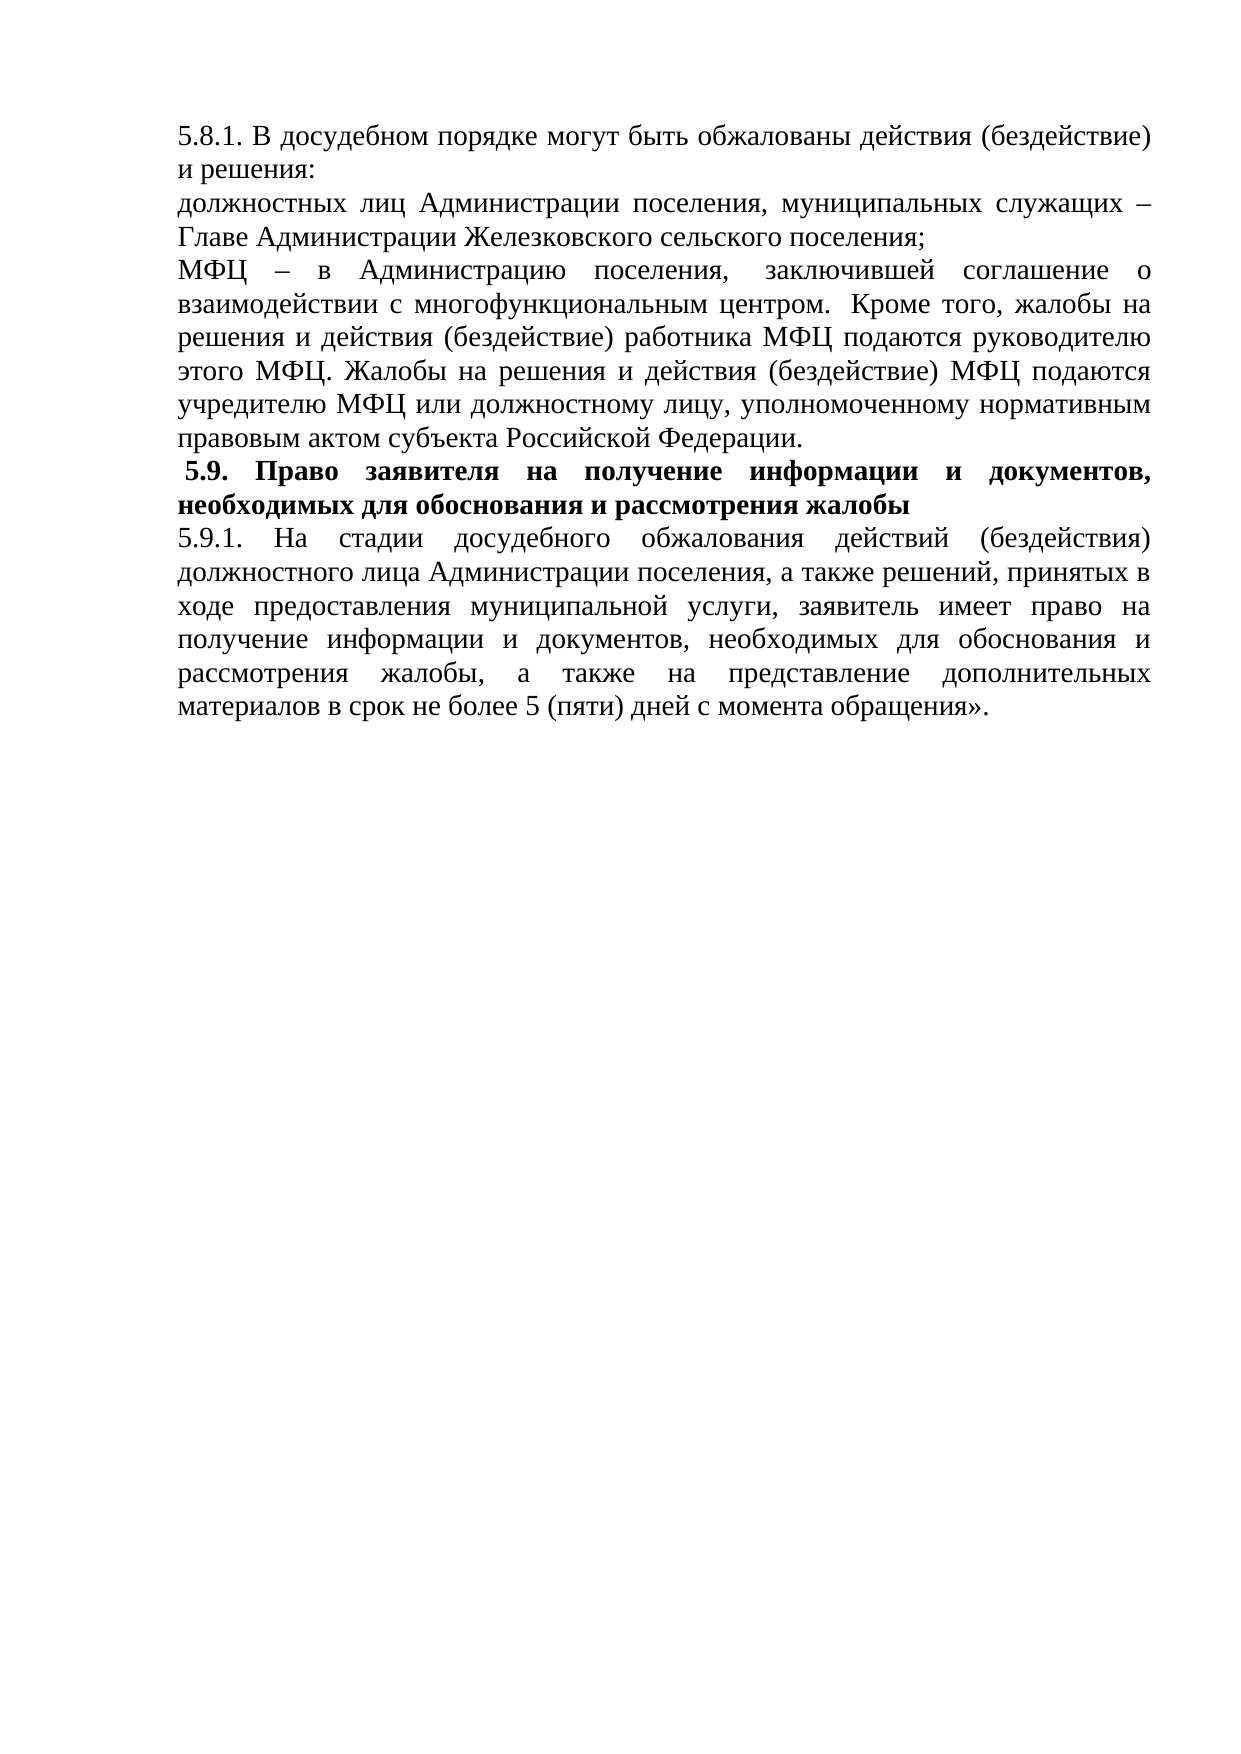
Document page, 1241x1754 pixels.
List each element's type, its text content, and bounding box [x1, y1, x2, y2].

text МФЦ – в Администрацию поселения, заключившей соглашение о взаимодействии с многофункциональным центром. Кроме того, жалобы на решения и действия (бездействие) работника МФЦ подаются руководителю этого МФЦ. Жалобы на решения и действия (бездействие) МФЦ подаются учредителю МФЦ или должностному лицу, уполномоченному нормативным правовым актом субъекта Российской Федерации. [177, 252, 1152, 453]
text 5.9.1. На стадии досудебного обжалования действий (бездействия) должностного лица Администрации поселения, а также решений, принятых в ходе предоставления муниципальной услуги, заявитель имеет право на получение информации и документов, необходимых для обоснования и рассмотрения жалобы, а также на представление дополнительных материалов в срок не более 5 (пяти) дней с момента обращения». [177, 521, 1152, 722]
text 5.8.1. В досудебном порядке могут быть обжалованы действия (бездействие) и решения: [177, 118, 1152, 185]
text должностных лиц Администрации поселения, муниципальных служащих – Главе Администрации Железковского сельского поселения; [177, 185, 1152, 252]
text 5.9. Право заявителя на получение информации и документов, необходимых для обоснования и рассмотрения жалобы [177, 453, 1152, 521]
